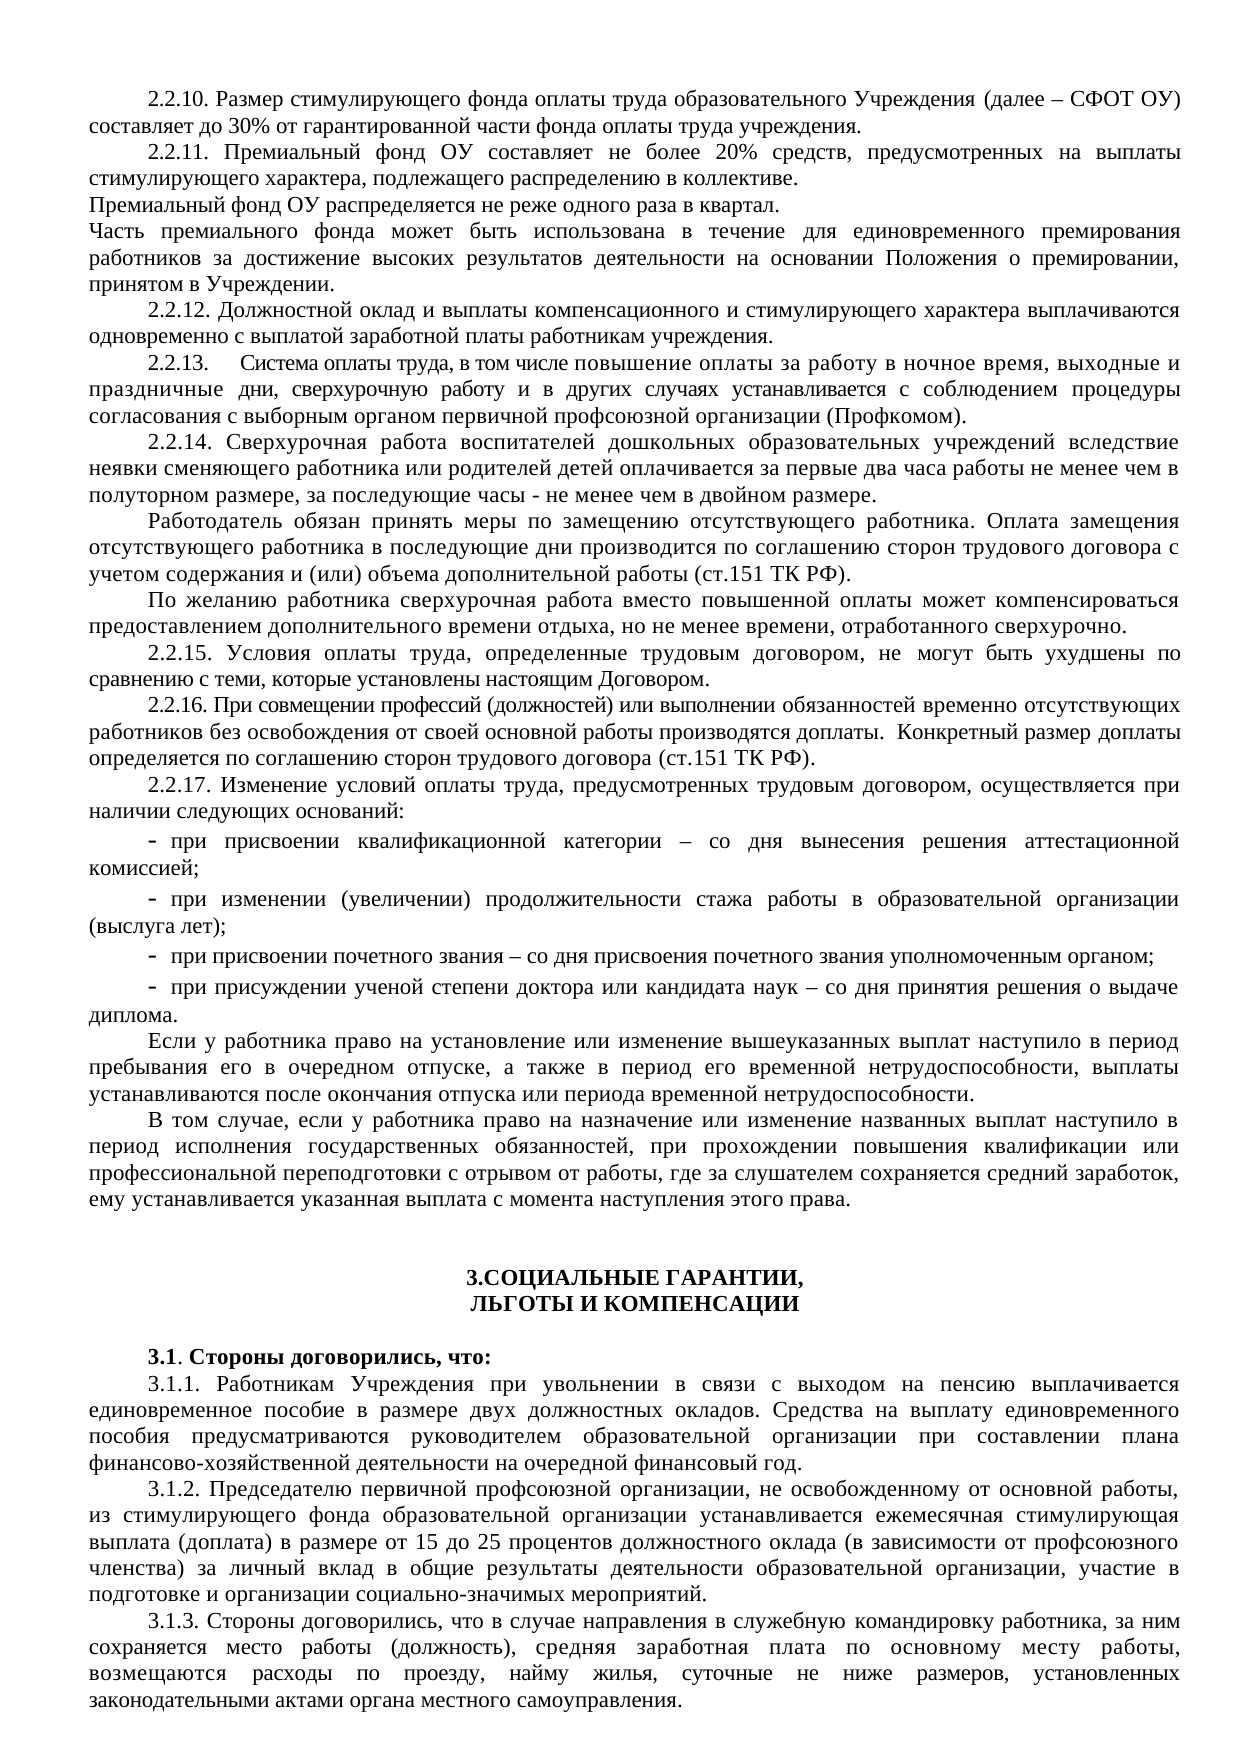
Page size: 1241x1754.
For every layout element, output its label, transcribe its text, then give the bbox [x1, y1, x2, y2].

text ЛЬГОТЫ И КОМПЕНСАЦИИ [89, 1291, 1181, 1317]
text По желанию работника сверхурочная работа вместо повышенной оплаты может компенсироваться предоставлением дополнительного времени отдыха, но не менее времени, отработанного сверхурочно. [89, 586, 1181, 639]
text 2.2.11. Премиальный фонд ОУ составляет не более 20% средств, предусмотренных на выплаты стимулирующего характера, подлежащего распределению в коллективе. [89, 138, 1181, 191]
text 3.СОЦИАЛЬНЫЕ ГАРАНТИИ, [89, 1264, 1181, 1291]
text 3.1. Стороны договорились, что: [89, 1343, 1181, 1369]
list при присуждении ученой степени доктора или кандидата наук – со дня принятия решения о выдаче диплома. [89, 969, 1181, 1027]
list при присвоении квалификационной категории – со дня вынесения решения аттестационной комиссией; [89, 823, 1181, 881]
text 2.2.17. Изменение условий оплаты труда, предусмотренных трудовым договором, осуществляется при наличии следующих оснований: [89, 771, 1181, 823]
list при присвоении почетного звания – со дня присвоения почетного звания уполномоченным органом; [89, 938, 1181, 969]
text 3.1.3. Стороны договорились, что в случае направления в служебную командировку работника, за ним сохраняется место работы (должность), средняя заработная плата по основному месту работы, возмещаются расходы по проезду, найму жилья, суточные не ниже размеров, установленных законодательными актами органа местного самоуправления. [89, 1607, 1181, 1712]
text 2.2.16. При совмещении профессий (должностей) или выполнении обязанностей временно отсутствующих работников без освобождения от своей основной работы производятся доплаты. Конкретный размер доплаты определяется по соглашению сторон трудового договора (ст.151 ТК РФ). [89, 692, 1181, 771]
text 2.2.15. Условия оплаты труда, определенные трудовым договором, не могут быть ухудшены по сравнению с теми, которые установлены настоящим Договором. [89, 639, 1181, 692]
text Часть премиального фонда может быть использована в течение для единовременного премирования работников за достижение высоких результатов деятельности на основании Положения о премировании, принятом в Учреждении. [89, 217, 1181, 296]
text 2.2.13. Система оплаты труда, в том числе повышение оплаты за работу в ночное время, выходные и праздничные дни, сверхурочную работу и в других случаях устанавливается с соблюдением процедуры согласования с выборным органом первичной профсоюзной организации (Профкомом). [89, 349, 1181, 428]
text 2.2.12. Должностной оклад и выплаты компенсационного и стимулирующего характера выплачиваются одновременно с выплатой заработной платы работникам учреждения. [89, 296, 1181, 349]
text Премиальный фонд ОУ распределяется не реже одного раза в квартал. [89, 191, 1181, 217]
text 2.2.14. Сверхурочная работа воспитателей дошкольных образовательных учреждений вследствие неявки сменяющего работника или родителей детей оплачивается за первые два часа работы не менее чем в полуторном размере, за последующие часы - не менее чем в двойном размере. [89, 428, 1181, 507]
text В том случае, если у работника право на назначение или изменение названных выплат наступило в период исполнения государственных обязанностей, при прохождении повышения квалификации или профессиональной переподготовки с отрывом от работы, где за слушателем сохраняется средний заработок, ему устанавливается указанная выплата с момента наступления этого права. [89, 1106, 1181, 1211]
text Если у работника право на установление или изменение вышеуказанных выплат наступило в период пребывания его в очередном отпуске, а также в период его временной нетрудоспособности, выплаты устанавливаются после окончания отпуска или периода временной нетрудоспособности. [89, 1027, 1181, 1106]
text 2.2.10. Размер стимулирующего фонда оплаты труда образовательного Учреждения (далее – СФОТ ОУ) составляет до 30% от гарантированной части фонда оплаты труда учреждения. [89, 85, 1181, 138]
list при изменении (увеличении) продолжительности стажа работы в образовательной организации (выслуга лет); [89, 881, 1181, 938]
text 3.1.2. Председателю первичной профсоюзной организации, не освобожденному от основной работы, из стимулирующего фонда образовательной организации устанавливается ежемесячная стимулирующая выплата (доплата) в размере от 15 до 25 процентов должностного оклада (в зависимости от профсоюзного членства) за личный вклад в общие результаты деятельности образовательной организации, участие в подготовке и организации социально-значимых мероприятий. [89, 1475, 1181, 1607]
text 3.1.1. Работникам Учреждения при увольнении в связи с выходом на пенсию выплачивается единовременное пособие в размере двух должностных окладов. Средства на выплату единовременного пособия предусматриваются руководителем образовательной организации при составлении плана финансово-хозяйственной деятельности на очередной финансовый год. [89, 1369, 1181, 1475]
text Работодатель обязан принять меры по замещению отсутствующего работника. Оплата замещения отсутствующего работника в последующие дни производится по соглашению сторон трудового договора с учетом содержания и (или) объема дополнительной работы (ст.151 ТК РФ). [89, 507, 1181, 586]
